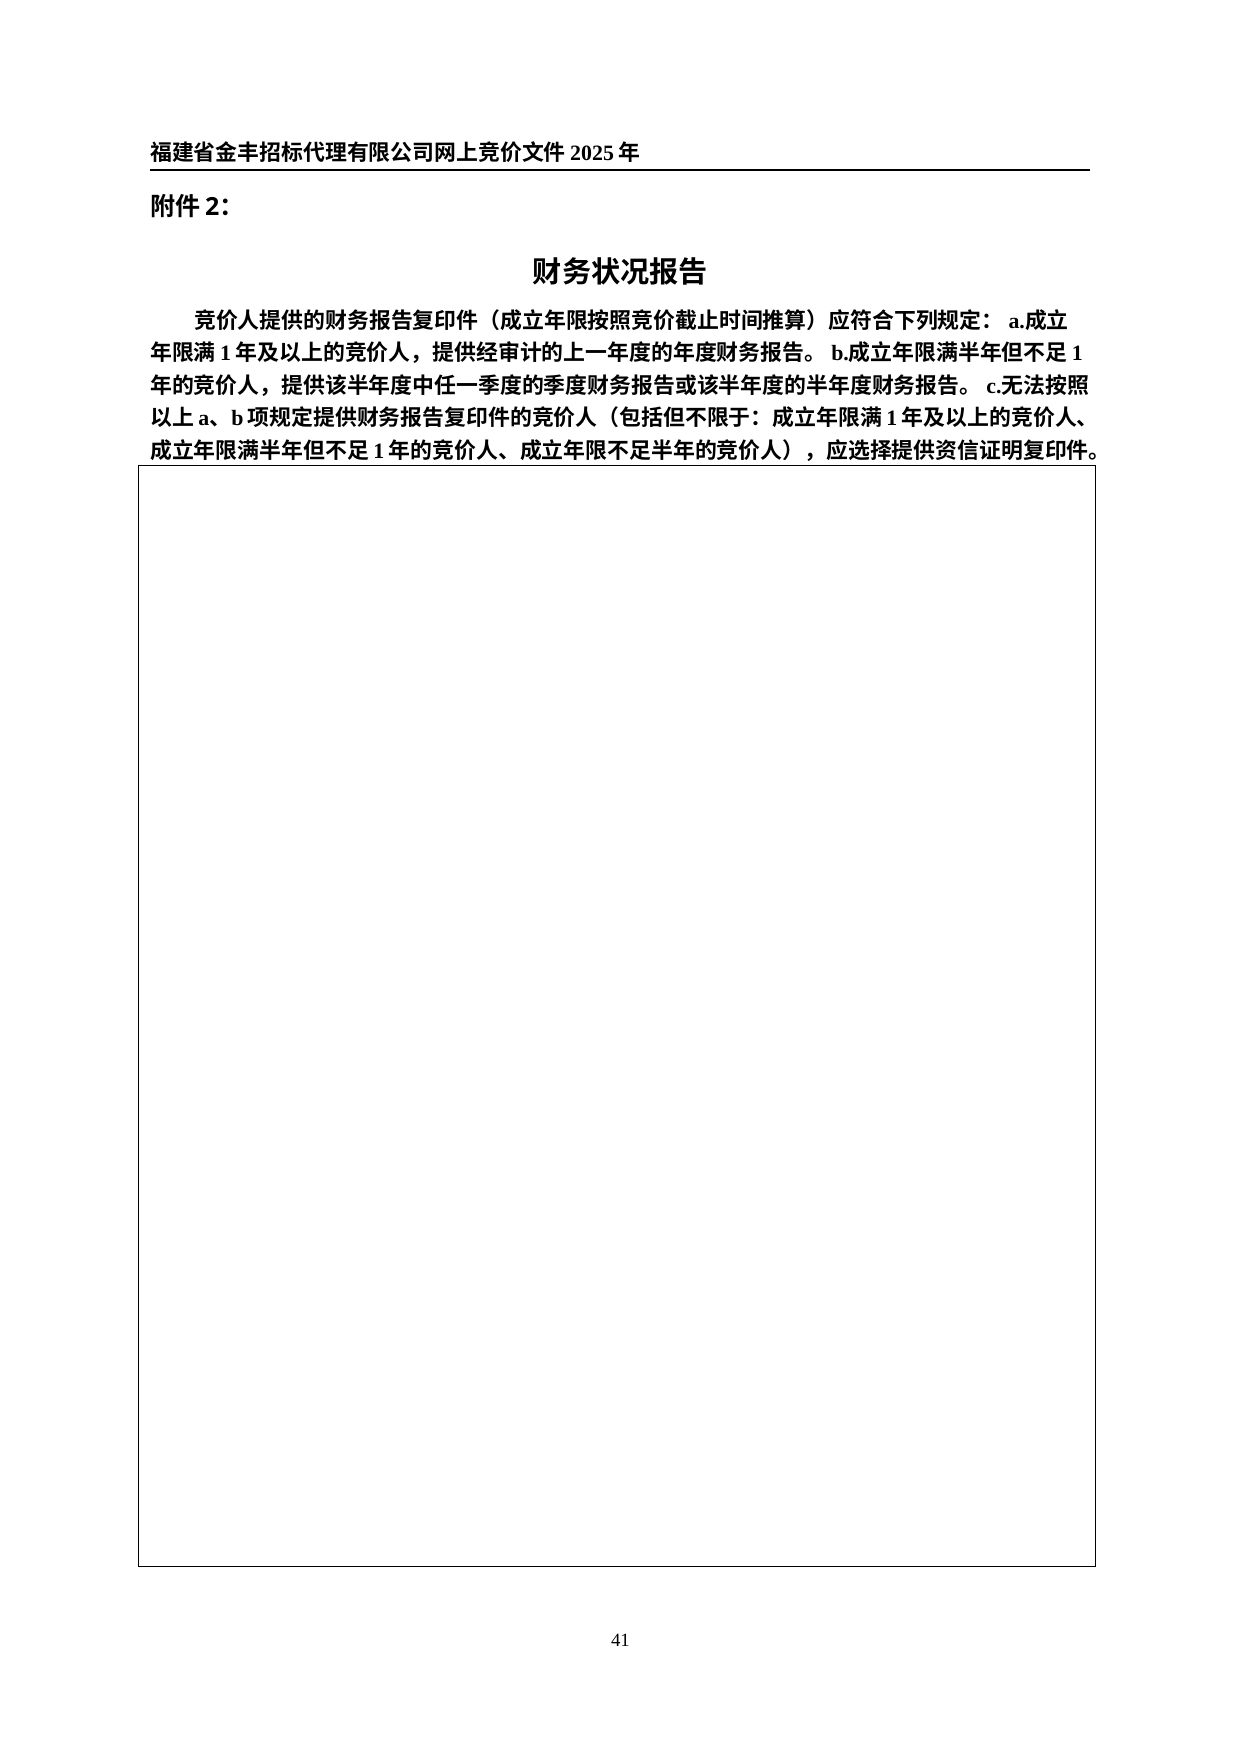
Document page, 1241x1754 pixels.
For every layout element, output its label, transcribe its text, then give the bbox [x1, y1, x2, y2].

text 财务状况报告 [150, 237, 1090, 302]
table_header [139, 466, 1095, 1566]
text 竞价人提供的财务报告复印件（成立年限按照竞价截止时间推算）应符合下列规定： a.成立年限满1年及以上的竞价人，提供经审计的上一年度的年度财务报告。 b.成立年限满半年但不足1年的竞价人，提供该半年度中任一季度的季度财务报告或该半年度的半年度财务报告。 c.无法按照以上a、b项规定提供财务报告复印件的竞价人（包括但不限于：成立年限满1年及以上的竞价人、成立年限满半年但不足1年的竞价人、成立年限不足半年的竞价人），应选择提供资信证明复印件。 [150, 302, 1090, 465]
text 附件2： [150, 172, 1090, 237]
